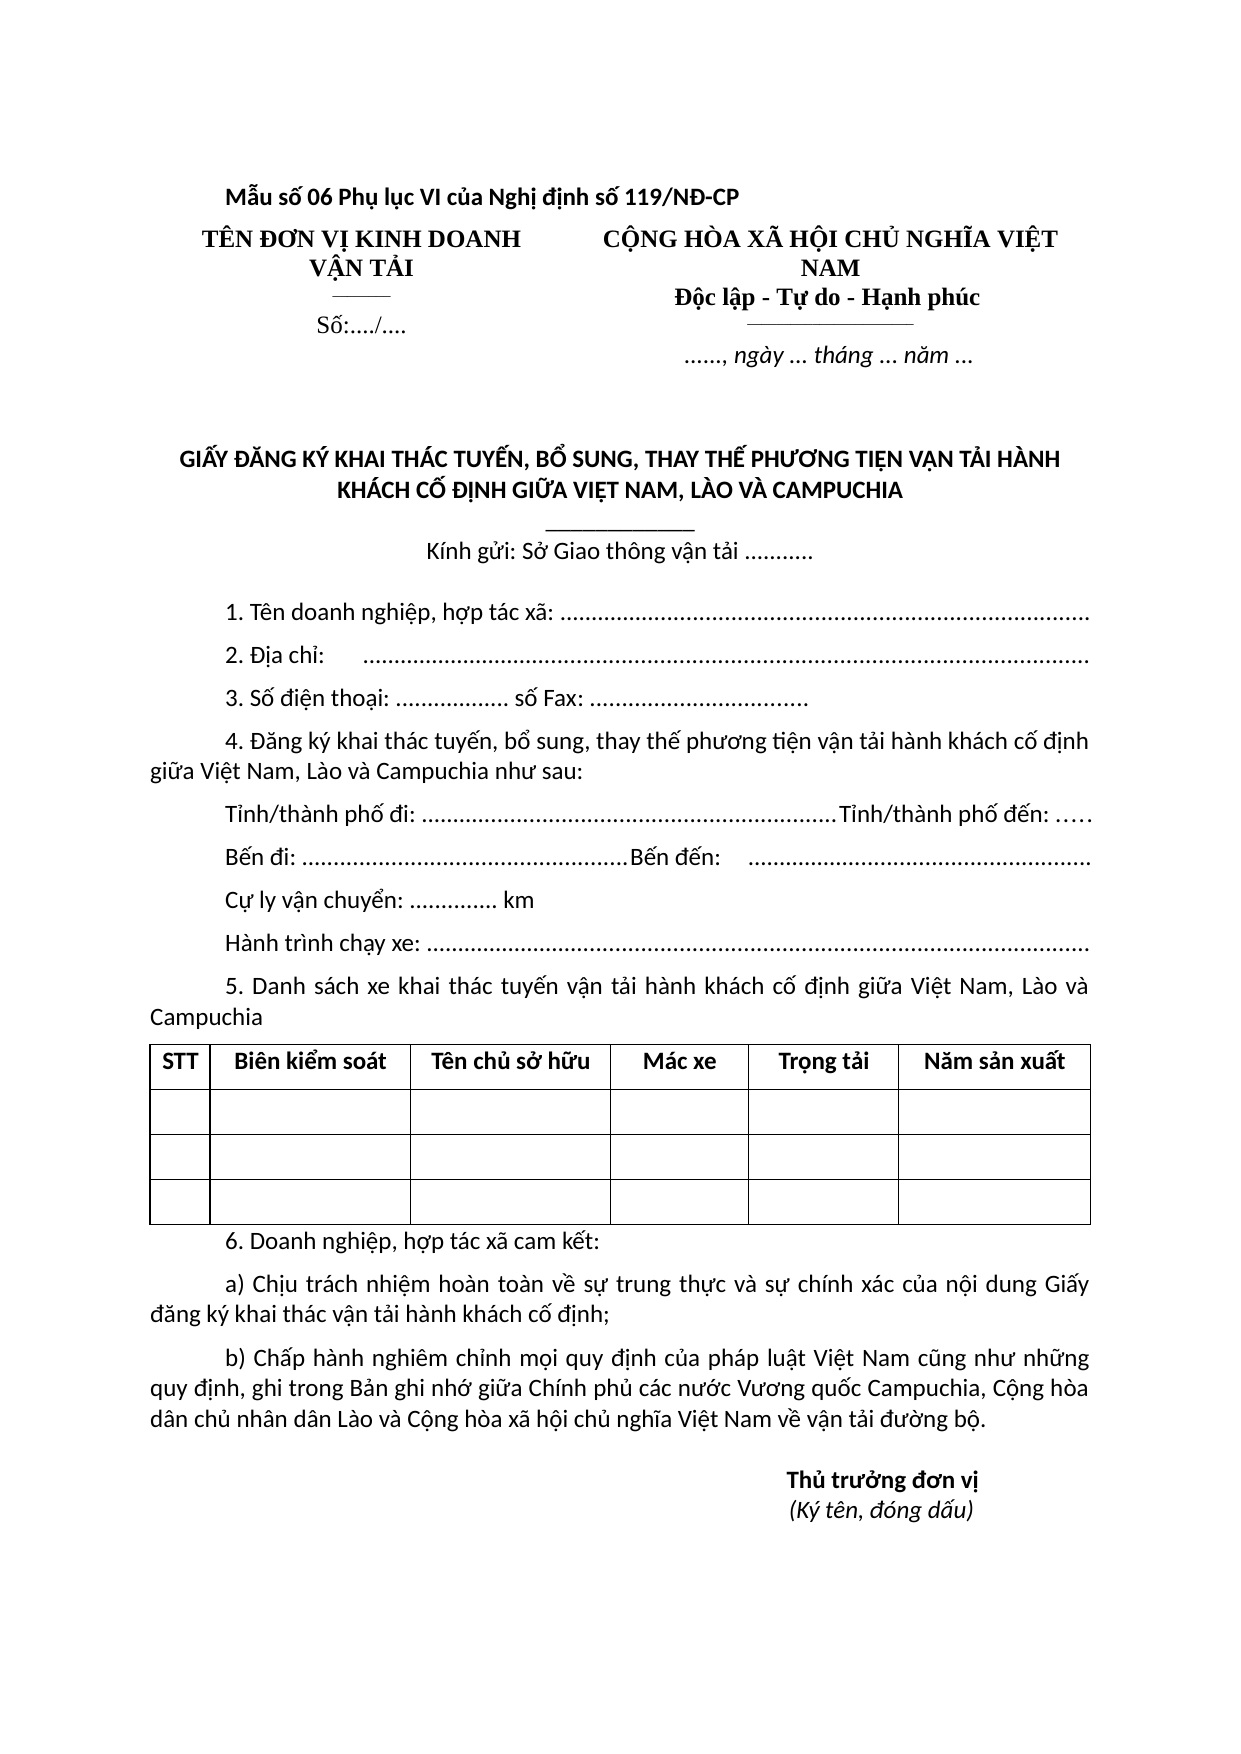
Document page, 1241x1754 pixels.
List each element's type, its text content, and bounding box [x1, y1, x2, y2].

table_header Biên kiểm soát [211, 1045, 410, 1089]
table_header Tên chủ sở hữu [411, 1045, 610, 1089]
table_cell [899, 1135, 1090, 1179]
text 2. Địa chỉ: [150, 639, 1090, 669]
text Tỉnh/thành phố đi: Tỉnh/thành phố đến: [150, 798, 1090, 829]
text (Ký tên, đóng dấu) [675, 1494, 1090, 1525]
table_cell [411, 1135, 610, 1179]
table_cell [411, 1180, 610, 1224]
table_cell [611, 1180, 748, 1224]
table_cell [611, 1135, 748, 1179]
table_cell [899, 1090, 1090, 1134]
table_cell [211, 1180, 410, 1224]
table_header Năm sản xuất [899, 1045, 1090, 1089]
table_header STT [151, 1045, 209, 1089]
text 3. Số điện thoại: .................. số Fax: [150, 682, 1090, 712]
text GIẤY ĐĂNG KÝ KHAI THÁC TUYẾN, BỔ SUNG, THAY THẾ PHƯƠNG TIỆN VẬN TẢI HÀNH KHÁCH CỐ ĐỊNH GIỮA VIỆT NAM, LÀO VÀ CAMPUCHIA [150, 443, 1090, 504]
text Thủ trưởng đơn vị [675, 1464, 1090, 1494]
table_cell [749, 1090, 898, 1134]
text 4. Đăng ký khai thác tuyến, bổ sung, thay thế phương tiện vận tải hành khách cố định giữa Việt Nam, Lào và Campuchia như sau: [150, 725, 1090, 786]
table_header Mác xe [611, 1045, 748, 1089]
text b) Chấp hành nghiêm chỉnh mọi quy định của pháp luật Việt Nam cũng như những quy định, ghi trong Bản ghi nhớ giữa Chính phủ các nước Vương quốc Campuchia, Cộng hòa dân chủ nhân dân Lào và Cộng hòa xã hội chủ nghĩa Việt Nam về vận tải đường bộ. [150, 1342, 1090, 1433]
text Mẫu số 06 Phụ lục VI của Nghị định số 119/NĐ-CP [150, 181, 1090, 212]
table_cell [151, 1135, 209, 1179]
table_cell [749, 1135, 898, 1179]
table_cell [151, 1180, 209, 1224]
text 1. Tên doanh nghiệp, hợp tác xã: [150, 596, 1090, 626]
table_header TÊN ĐƠN VỊ KINH DOANH VẬN TẢI ________ Số:..../.... [151, 224, 572, 382]
text Hành trình chạy xe: [150, 927, 1090, 958]
table_cell [749, 1180, 898, 1224]
table_cell [411, 1090, 610, 1134]
text ____________ [150, 504, 1090, 535]
table_header CỘNG HÒA XÃ HỘI CHỦ NGHĨA VIỆT NAM Độc lập - Tự do - Hạnh phúc _______________________ ......, ngày ... tháng ... năm ... [572, 224, 1089, 382]
text 5. Danh sách xe khai thác tuyến vận tải hành khách cố định giữa Việt Nam, Lào và Campuchia [150, 971, 1090, 1032]
table_header Trọng tải [749, 1045, 898, 1089]
text 6. Doanh nghiệp, hợp tác xã cam kết: [150, 1225, 1090, 1256]
table_cell [611, 1090, 748, 1134]
table_cell [211, 1090, 410, 1134]
table_cell [211, 1135, 410, 1179]
text Cự ly vận chuyển: .............. km [150, 884, 1090, 915]
text Bến đi: Bến đến: [150, 841, 1090, 872]
text a) Chịu trách nhiệm hoàn toàn về sự trung thực và sự chính xác của nội dung Giấy đăng ký khai thác vận tải hành khách cố định; [150, 1268, 1090, 1329]
table_cell [151, 1090, 209, 1134]
text Kính gửi: Sở Giao thông vận tải ........... [150, 535, 1090, 565]
table_cell [899, 1180, 1090, 1224]
